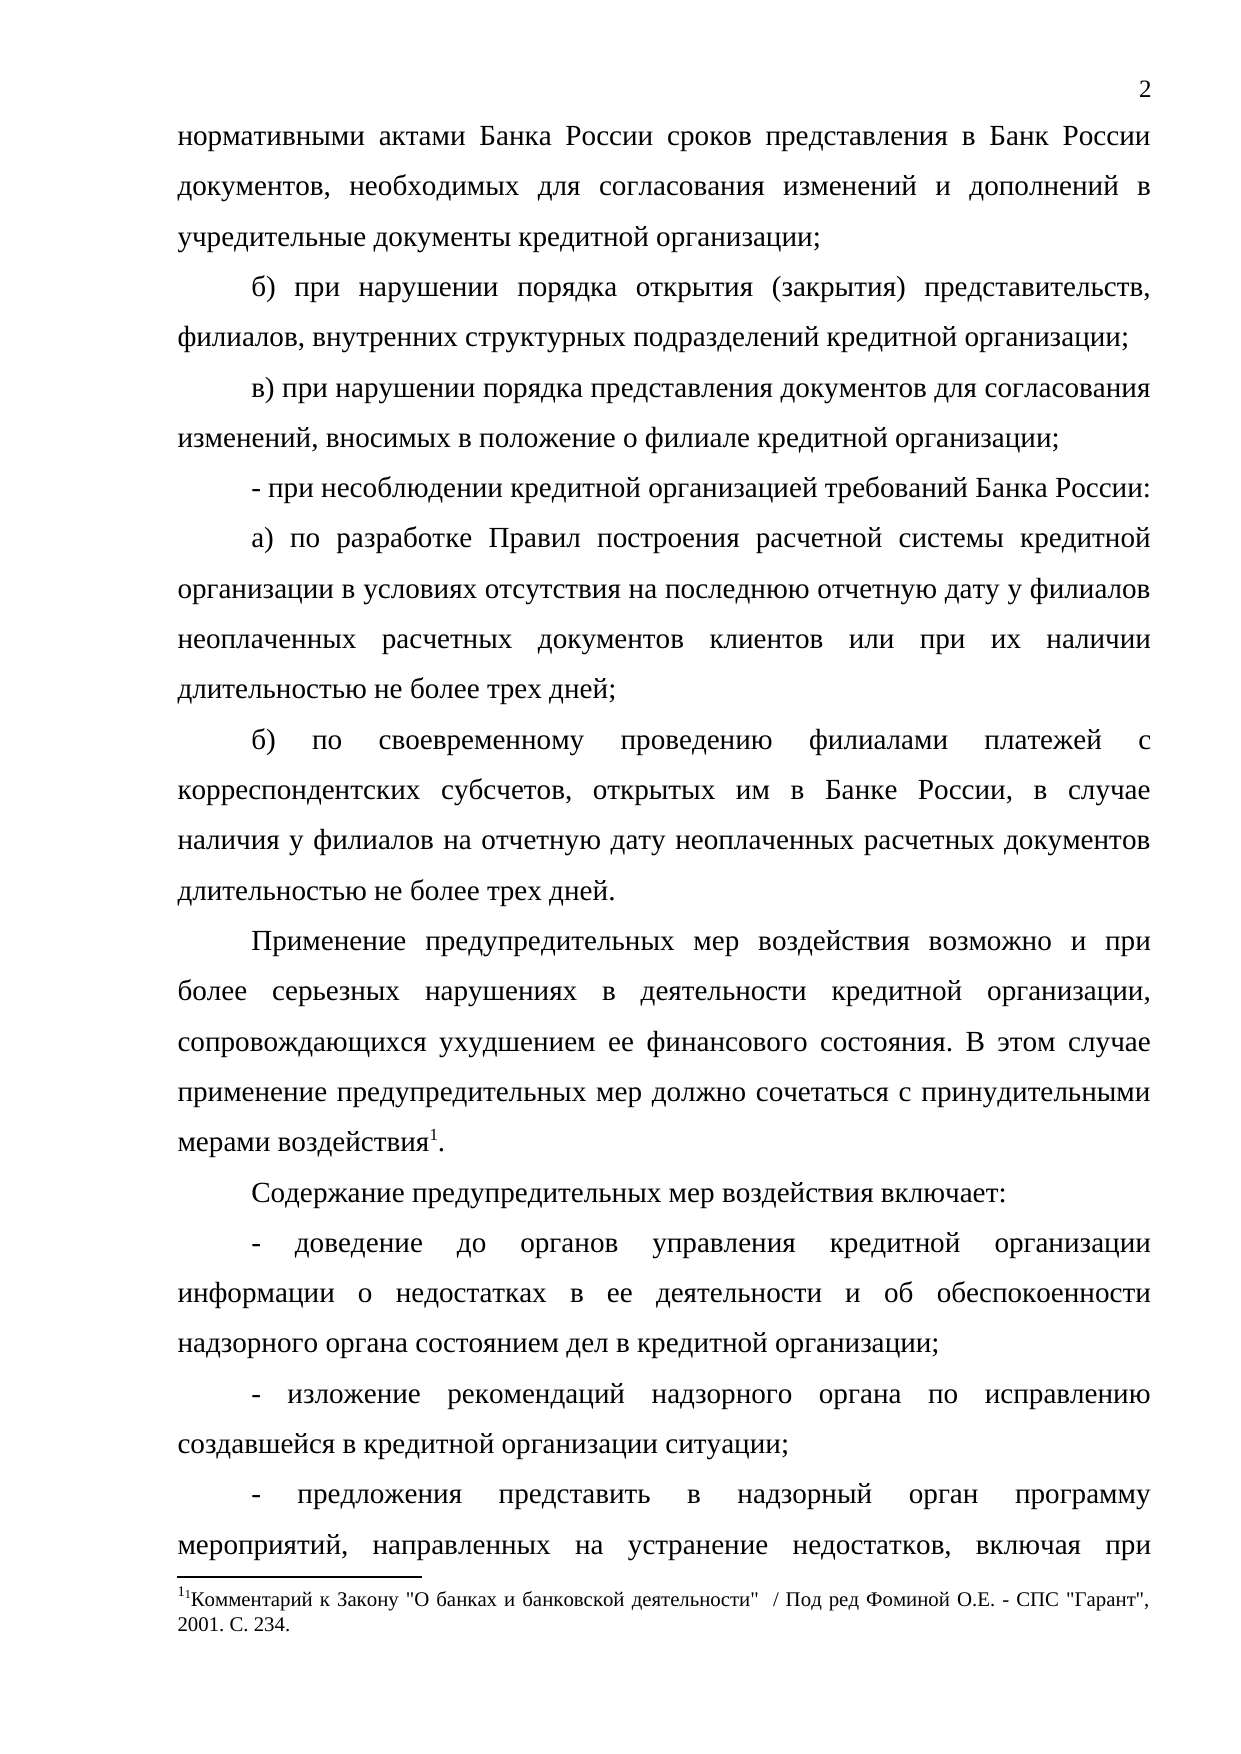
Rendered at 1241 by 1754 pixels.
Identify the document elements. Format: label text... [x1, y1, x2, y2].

text - изложение рекомендаций надзорного органа по исправлению создавшейся в кредитной организации ситуации; [177, 1376, 1152, 1460]
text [177, 118, 1152, 252]
text Содержание предупредительных мер воздействия включает: [177, 1175, 1152, 1208]
text Применение предупредительных мер воздействия возможно и при более серьезных нарушениях в деятельности кредитной организации, сопровождающихся ухудшением ее финансового состояния. В этом случае применение предупредительных мер должно сочетаться с принудительными мерами воздействия1. [177, 923, 1152, 1158]
text б) при нарушении порядка открытия (закрытия) представительств, филиалов, внутренних структурных подразделений кредитной организации; [177, 269, 1152, 353]
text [177, 1477, 1152, 1560]
text а) по разработке Правил построения расчетной системы кредитной организации в условиях отсутствия на последнюю отчетную дату у филиалов неоплаченных расчетных документов клиентов или при их наличии длительностью не более трех дней; [177, 521, 1152, 705]
text - при несоблюдении кредитной организацией требований Банка России: [177, 470, 1152, 504]
text б) по своевременному проведению филиалами платежей с корреспондентских субсчетов, открытых им в Банке России, в случае наличия у филиалов на отчетную дату неоплаченных расчетных документов длительностью не более трех дней. [177, 722, 1152, 906]
text в) при нарушении порядка представления документов для согласования изменений, вносимых в положение о филиале кредитной организации; [177, 370, 1152, 453]
text - доведение до органов управления кредитной организации информации о недостатках в ее деятельности и об обеспокоенности надзорного органа состоянием дел в кредитной организации; [177, 1225, 1152, 1359]
